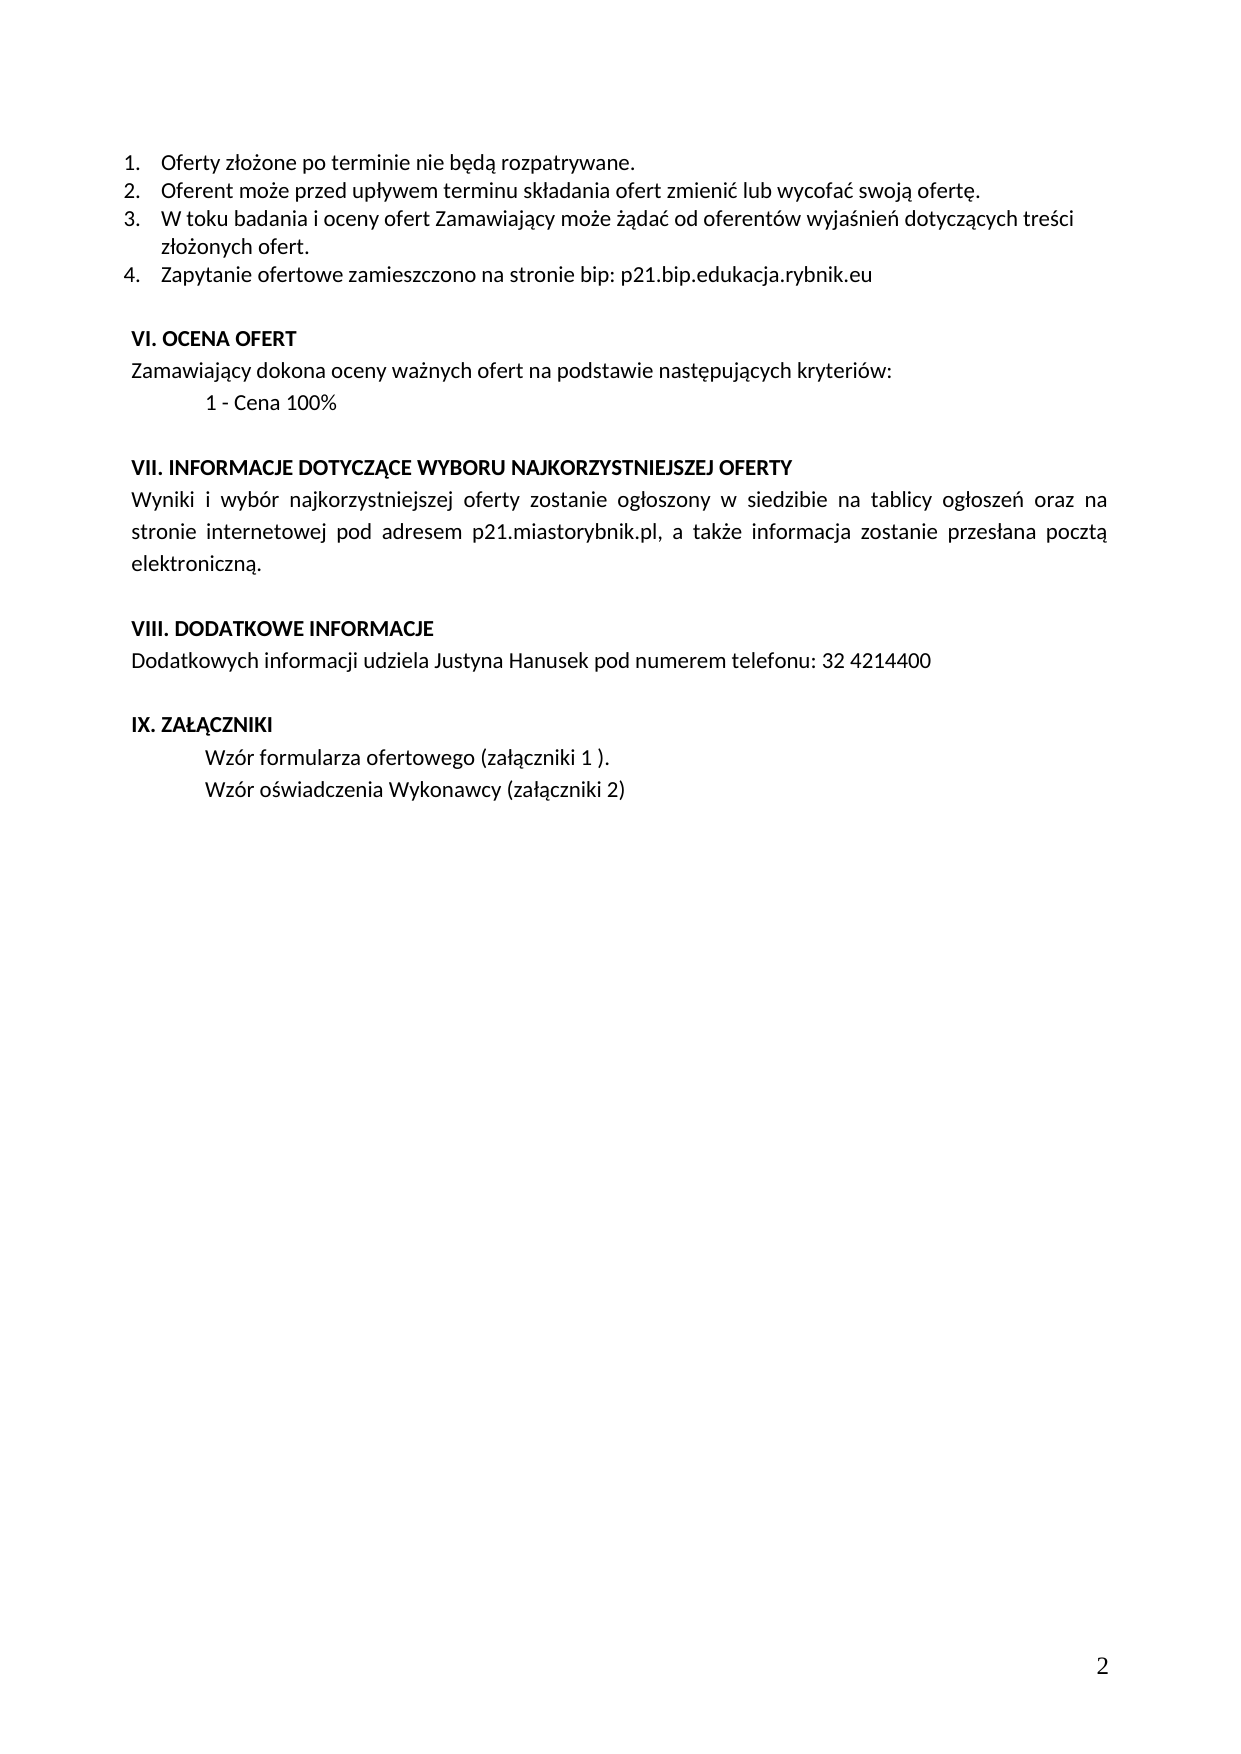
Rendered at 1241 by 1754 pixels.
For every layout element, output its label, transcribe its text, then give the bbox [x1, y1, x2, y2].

list Oferty złożone po terminie nie będą rozpatrywane. [123, 148, 1109, 176]
list Zapytanie ofertowe zamieszczono na stronie bip: p21.bip.edukacja.rybnik.eu [123, 260, 1109, 288]
text VIII. DODATKOWE INFORMACJE [131, 614, 1109, 642]
text Zamawiający dokona oceny ważnych ofert na podstawie następujących kryteriów: [131, 356, 1109, 384]
list W toku badania i oceny ofert Zamawiający może żądać od oferentów wyjaśnień dotyczących treści złożonych ofert. [123, 204, 1109, 260]
text IX. ZAŁĄCZNIKI [131, 710, 1109, 738]
list Oferent może przed upływem terminu składania ofert zmienić lub wycofać swoją ofertę. [123, 176, 1109, 204]
text VI. OCENA OFERT [131, 324, 1109, 352]
text 1 - Cena 100% [131, 388, 1109, 417]
text Wzór oświadczenia Wykonawcy (załączniki 2) [131, 775, 1109, 803]
text Dodatkowych informacji udziela Justyna Hanusek pod numerem telefonu: 32 4214400 [131, 646, 1109, 674]
text Wzór formularza ofertowego (załączniki 1 ). [131, 743, 1109, 771]
text VII. INFORMACJE DOTYCZĄCE WYBORU NAJKORZYSTNIEJSZEJ OFERTY [131, 453, 1109, 481]
text Wyniki i wybór najkorzystniejszej oferty zostanie ogłoszony w siedzibie na tablicy ogłoszeń oraz na stronie internetowej pod adresem p21.miastorybnik.pl, a także informacja zostanie przesłana pocztą elektroniczną. [131, 485, 1109, 577]
